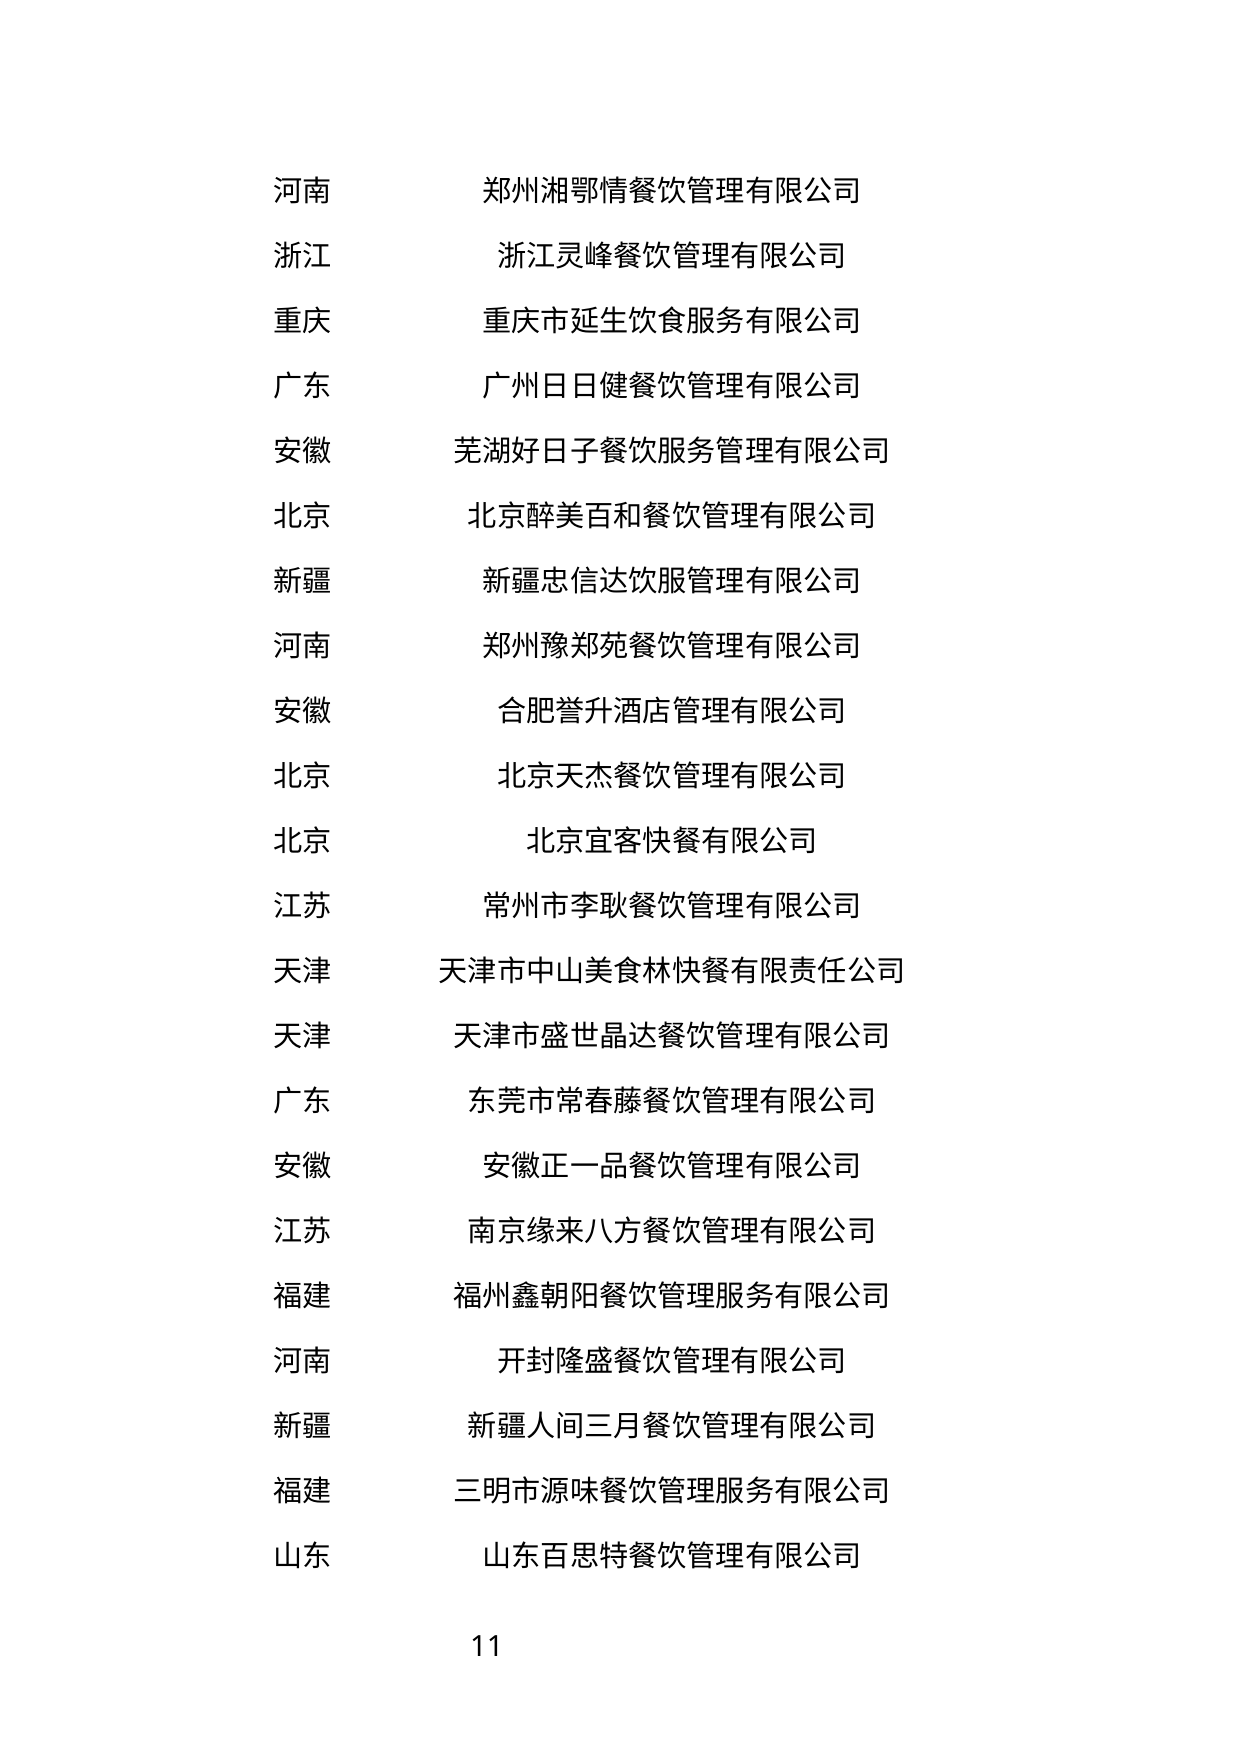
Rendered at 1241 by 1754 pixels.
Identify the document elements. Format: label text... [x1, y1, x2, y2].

table_cell 安徽 [251, 1131, 354, 1196]
table_cell 广东 [251, 1066, 354, 1131]
table_cell 广州日日健餐饮管理有限公司 [354, 351, 989, 416]
table_cell 河南 [251, 156, 354, 221]
table_cell 重庆市延生饮食服务有限公司 [354, 286, 989, 351]
table_cell 天津市盛世晶达餐饮管理有限公司 [354, 1001, 989, 1066]
table_cell 安徽 [251, 416, 354, 481]
table_cell 合肥誉升酒店管理有限公司 [354, 676, 989, 741]
table_cell 开封隆盛餐饮管理有限公司 [354, 1326, 989, 1391]
table_cell 北京宜客快餐有限公司 [354, 806, 989, 871]
table_cell 北京醉美百和餐饮管理有限公司 [354, 481, 989, 546]
table_cell 河南 [251, 611, 354, 676]
table_cell 北京 [251, 741, 354, 806]
table_cell 郑州湘鄂情餐饮管理有限公司 [354, 156, 989, 221]
table_cell 北京 [251, 806, 354, 871]
table_cell 安徽 [251, 676, 354, 741]
table_cell 天津 [251, 1001, 354, 1066]
table_cell 安徽正一品餐饮管理有限公司 [354, 1131, 989, 1196]
table_cell 河南 [251, 1326, 354, 1391]
table_cell 福州鑫朝阳餐饮管理服务有限公司 [354, 1261, 989, 1326]
table_cell 三明市源味餐饮管理服务有限公司 [354, 1456, 989, 1521]
table_cell 浙江灵峰餐饮管理有限公司 [354, 221, 989, 286]
table_cell 广东 [251, 351, 354, 416]
table_cell 山东百思特餐饮管理有限公司 [354, 1521, 989, 1586]
table_cell 芜湖好日子餐饮服务管理有限公司 [354, 416, 989, 481]
table_cell 浙江 [251, 221, 354, 286]
table_cell 天津 [251, 936, 354, 1001]
table_cell 北京天杰餐饮管理有限公司 [354, 741, 989, 806]
table_cell 北京 [251, 481, 354, 546]
table_cell 江苏 [251, 871, 354, 936]
table_cell 天津市中山美食林快餐有限责任公司 [354, 936, 989, 1001]
table_cell 山东 [251, 1521, 354, 1586]
table_cell 常州市李耿餐饮管理有限公司 [354, 871, 989, 936]
table_cell 江苏 [251, 1196, 354, 1261]
table_cell 新疆忠信达饮服管理有限公司 [354, 546, 989, 611]
table_cell 新疆 [251, 1391, 354, 1456]
table_cell 新疆人间三月餐饮管理有限公司 [354, 1391, 989, 1456]
table_cell 新疆 [251, 546, 354, 611]
table_cell 郑州豫郑苑餐饮管理有限公司 [354, 611, 989, 676]
table_cell 重庆 [251, 286, 354, 351]
table_cell 福建 [251, 1261, 354, 1326]
table_cell 东莞市常春藤餐饮管理有限公司 [354, 1066, 989, 1131]
table_cell 南京缘来八方餐饮管理有限公司 [354, 1196, 989, 1261]
table_cell 福建 [251, 1456, 354, 1521]
